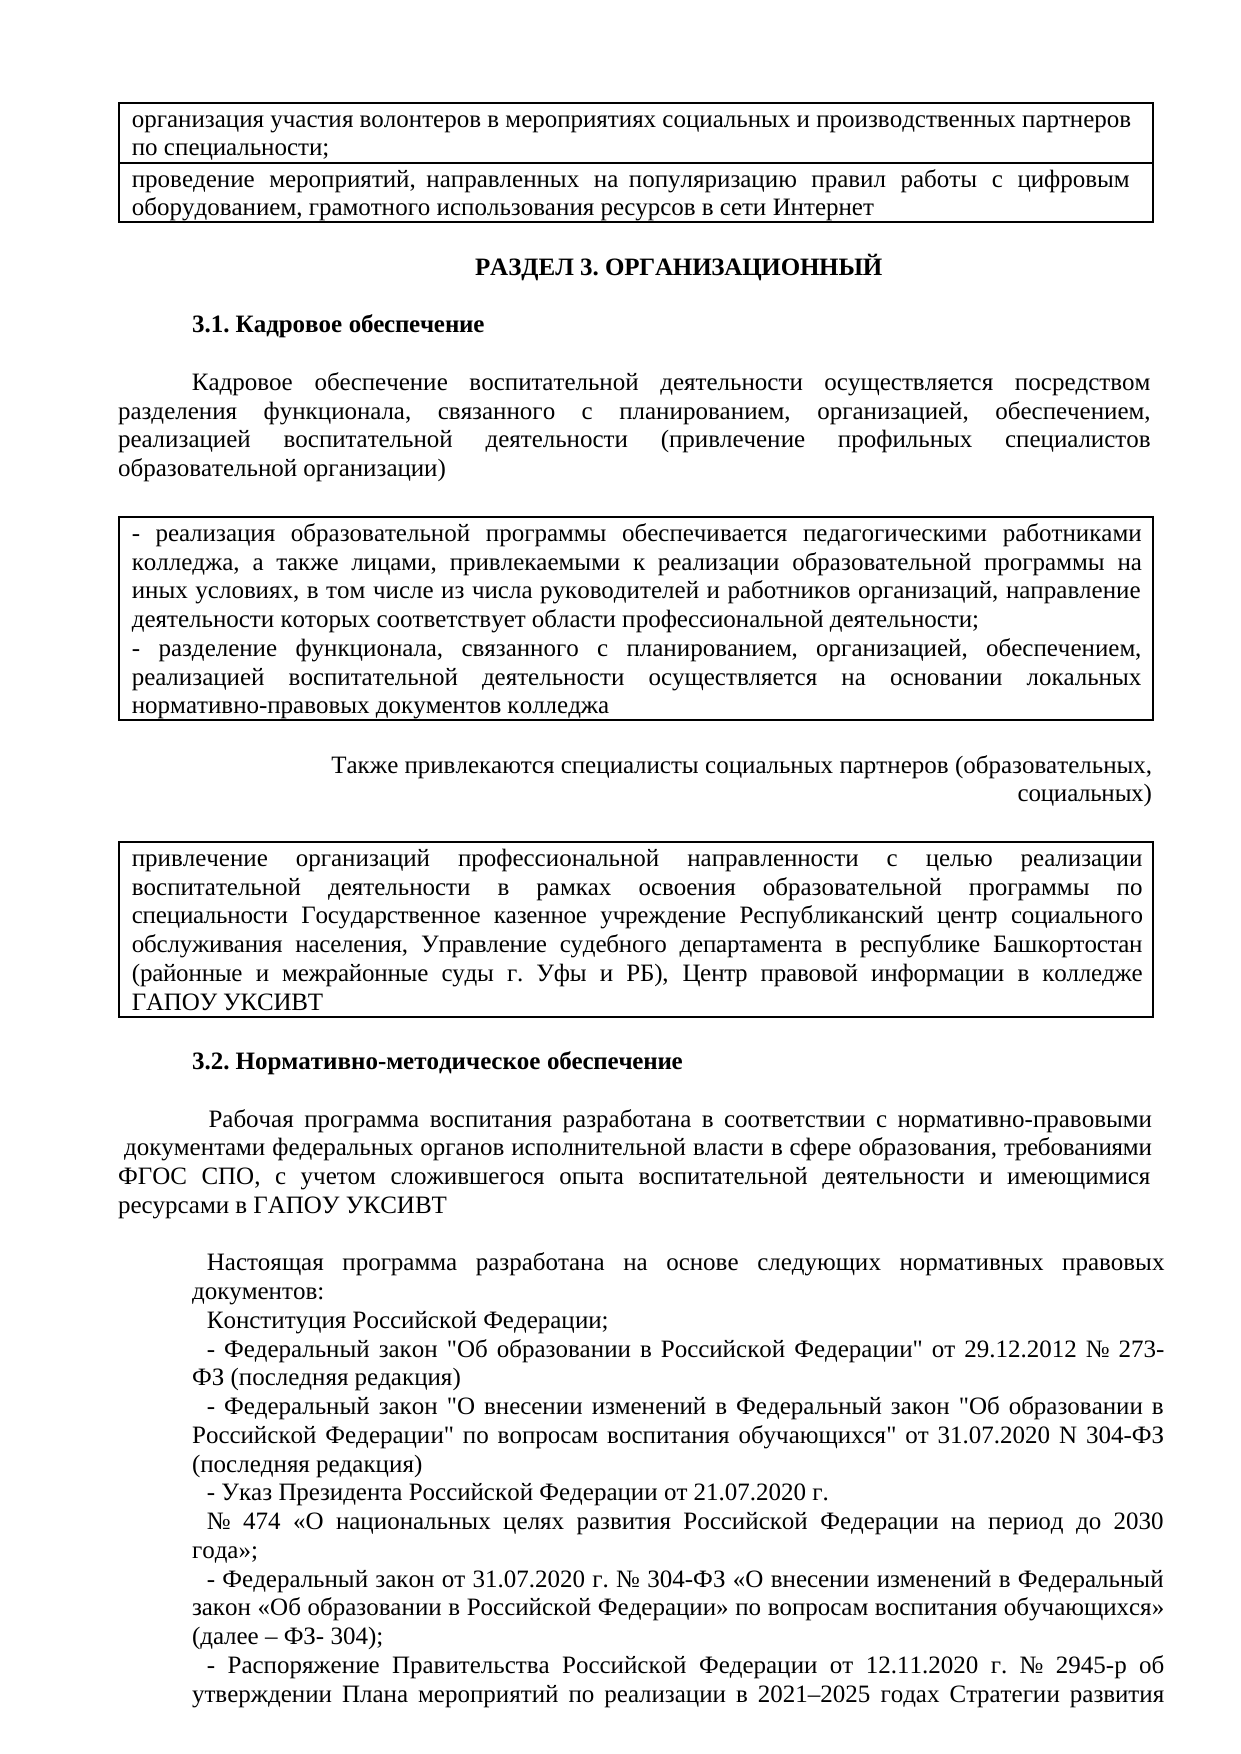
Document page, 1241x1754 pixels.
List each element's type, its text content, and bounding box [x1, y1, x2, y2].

text № 474 «О национальных целях развития Российской Федерации на период до 2030 года»; [192, 1506, 1165, 1564]
table_cell проведение мероприятий, направленных на популяризацию правил работы с цифровым оборудованием, грамотного использования ресурсов в сети Интернет [120, 164, 1152, 221]
text Кадровое обеспечение воспитательной деятельности осуществляется посредством разделения функционала, связанного с планированием, организацией, обеспечением, реализацией воспитательной деятельности (привлечение профильных специалистов образовательной организации) [118, 367, 1151, 482]
text Настоящая программа разработана на основе следующих нормативных правовых документов: [192, 1247, 1165, 1305]
text ФГОС СПО, с учетом сложившегося опыта воспитательной деятельности и имеющимися ресурсами в ГАПОУ УКСИВТ [118, 1161, 1151, 1219]
text - Федеральный закон от 31.07.2020 г. № 304-ФЗ «О внесении изменений в Федеральный закон «Об образовании в Российской Федерации» по вопросам воспитания обучающихся» (далее – ФЗ- 304); [192, 1564, 1165, 1650]
text - Указ Президента Российской Федерации от 21.07.2020 г. [192, 1477, 1165, 1506]
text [192, 1650, 1165, 1707]
text Конституция Российской Федерации; [192, 1305, 1165, 1334]
table_header реализация образовательной программы обеспечивается педагогическими работниками колледжа, а также лицами, привлекаемыми к реализации образовательной программы на иных условиях, в том числе из числа руководителей и работников организаций, направление деятельности которых соответствует области профессиональной деятельности; разделение функционала, связанного с планированием, организацией, обеспечением, реализацией воспитательной деятельности осуществляется на основании локальных нормативно-правовых документов колледжа [120, 518, 1152, 719]
subtitle РАЗДЕЛ 3. ОРГАНИЗАЦИОННЫЙ [192, 252, 1165, 281]
text Рабочая программа воспитания разработана в соответствии с нормативно-правовыми документами федеральных органов исполнительной власти в сфере образования, требованиями [118, 1104, 1152, 1161]
table_header привлечение организаций профессиональной направленности с целью реализации воспитательной деятельности в рамках освоения образовательной программы по специальности Государственное казенное учреждение Республиканский центр социального обслуживания населения, Управление судебного департамента в республике Башкортостан (районные и межрайонные суды г. Уфы и РБ), Центр правовой информации в колледже ГАПОУ УКСИВТ [120, 843, 1152, 1016]
subtitle Кадровое обеспечение [192, 309, 1165, 338]
subtitle Нормативно-методическое обеспечение [192, 1046, 1165, 1075]
text - Федеральный закон "Об образовании в Российской Федерации" от 29.12.2012 № 273-ФЗ (последняя редакция) [192, 1334, 1165, 1391]
table_cell организация участия волонтеров в мероприятиях социальных и производственных партнеров по специальности; [120, 104, 1152, 162]
text - Федеральный закон "О внесении изменений в Федеральный закон "Об образовании в Российской Федерации" по вопросам воспитания обучающихся" от 31.07.2020 N 304-ФЗ (последняя редакция) [192, 1391, 1165, 1477]
text Также привлекаются специалисты социальных партнеров (образовательных, социальных) [192, 750, 1152, 807]
